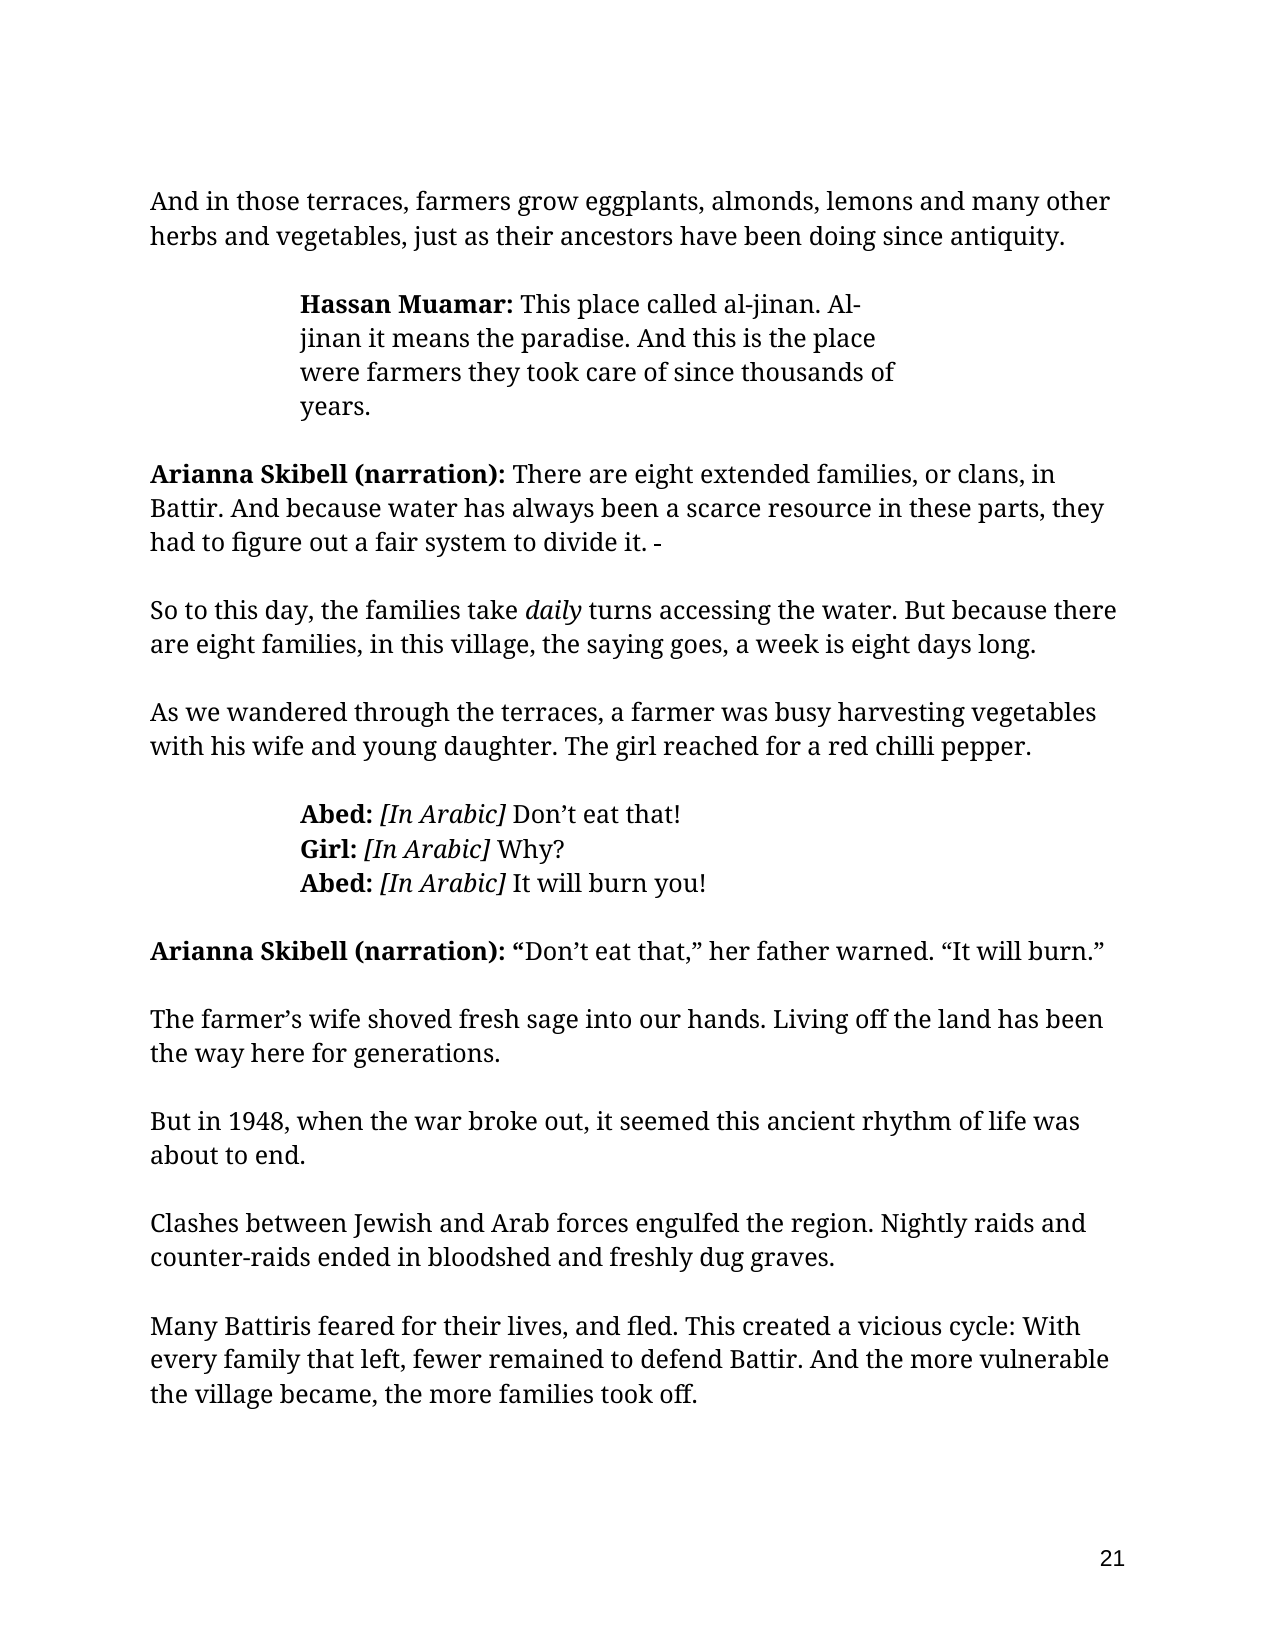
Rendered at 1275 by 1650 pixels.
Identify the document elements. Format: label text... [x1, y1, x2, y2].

text And in those terraces, farmers grow eggplants, almonds, lemons and many other herbs and vegetables, just as their ancestors have been doing since antiquity. [150, 184, 1125, 252]
text So to this day, the families take daily turns accessing the water. But because there are eight families, in this village, the saying goes, a week is eight days long. [150, 593, 1125, 661]
text Many Battiris feared for their lives, and fled. This created a vicious cycle: With every family that left, fewer remained to defend Battir. And the more vulnerable the village became, the more families took off. [150, 1308, 1125, 1410]
text Hassan Muamar: This place called al-jinan. Al-jinan it means the paradise. And this is the place were farmers they took care of since thousands of years. [300, 286, 900, 422]
text As we wandered through the terraces, a farmer was busy harvesting vegetables with his wife and young daughter. The girl reached for a red chilli pepper. [150, 695, 1125, 763]
text Abed: [In Arabic] It will burn you! [150, 865, 1125, 899]
text Girl: [In Arabic] Why? [150, 831, 1125, 865]
text But in 1948, when the war broke out, it seemed this ancient rhythm of life was about to end. [150, 1104, 1125, 1172]
text Arianna Skibell (narration): There are eight extended families, or clans, in Battir. And because water has always been a scarce resource in these parts, they had to figure out a fair system to divide it. [150, 457, 1125, 559]
text Clashes between Jewish and Arab forces engulfed the region. Nightly raids and counter-raids ended in bloodshed and freshly dug graves. [150, 1206, 1125, 1274]
text Abed: [In Arabic] Don’t eat that! [150, 797, 1125, 831]
text The farmer’s wife shoved fresh sage into our hands. Living off the land has been the way here for generations. [150, 1002, 1125, 1070]
text Arianna Skibell (narration): “Don’t eat that,” her father warned. “It will burn.” [150, 933, 1125, 967]
